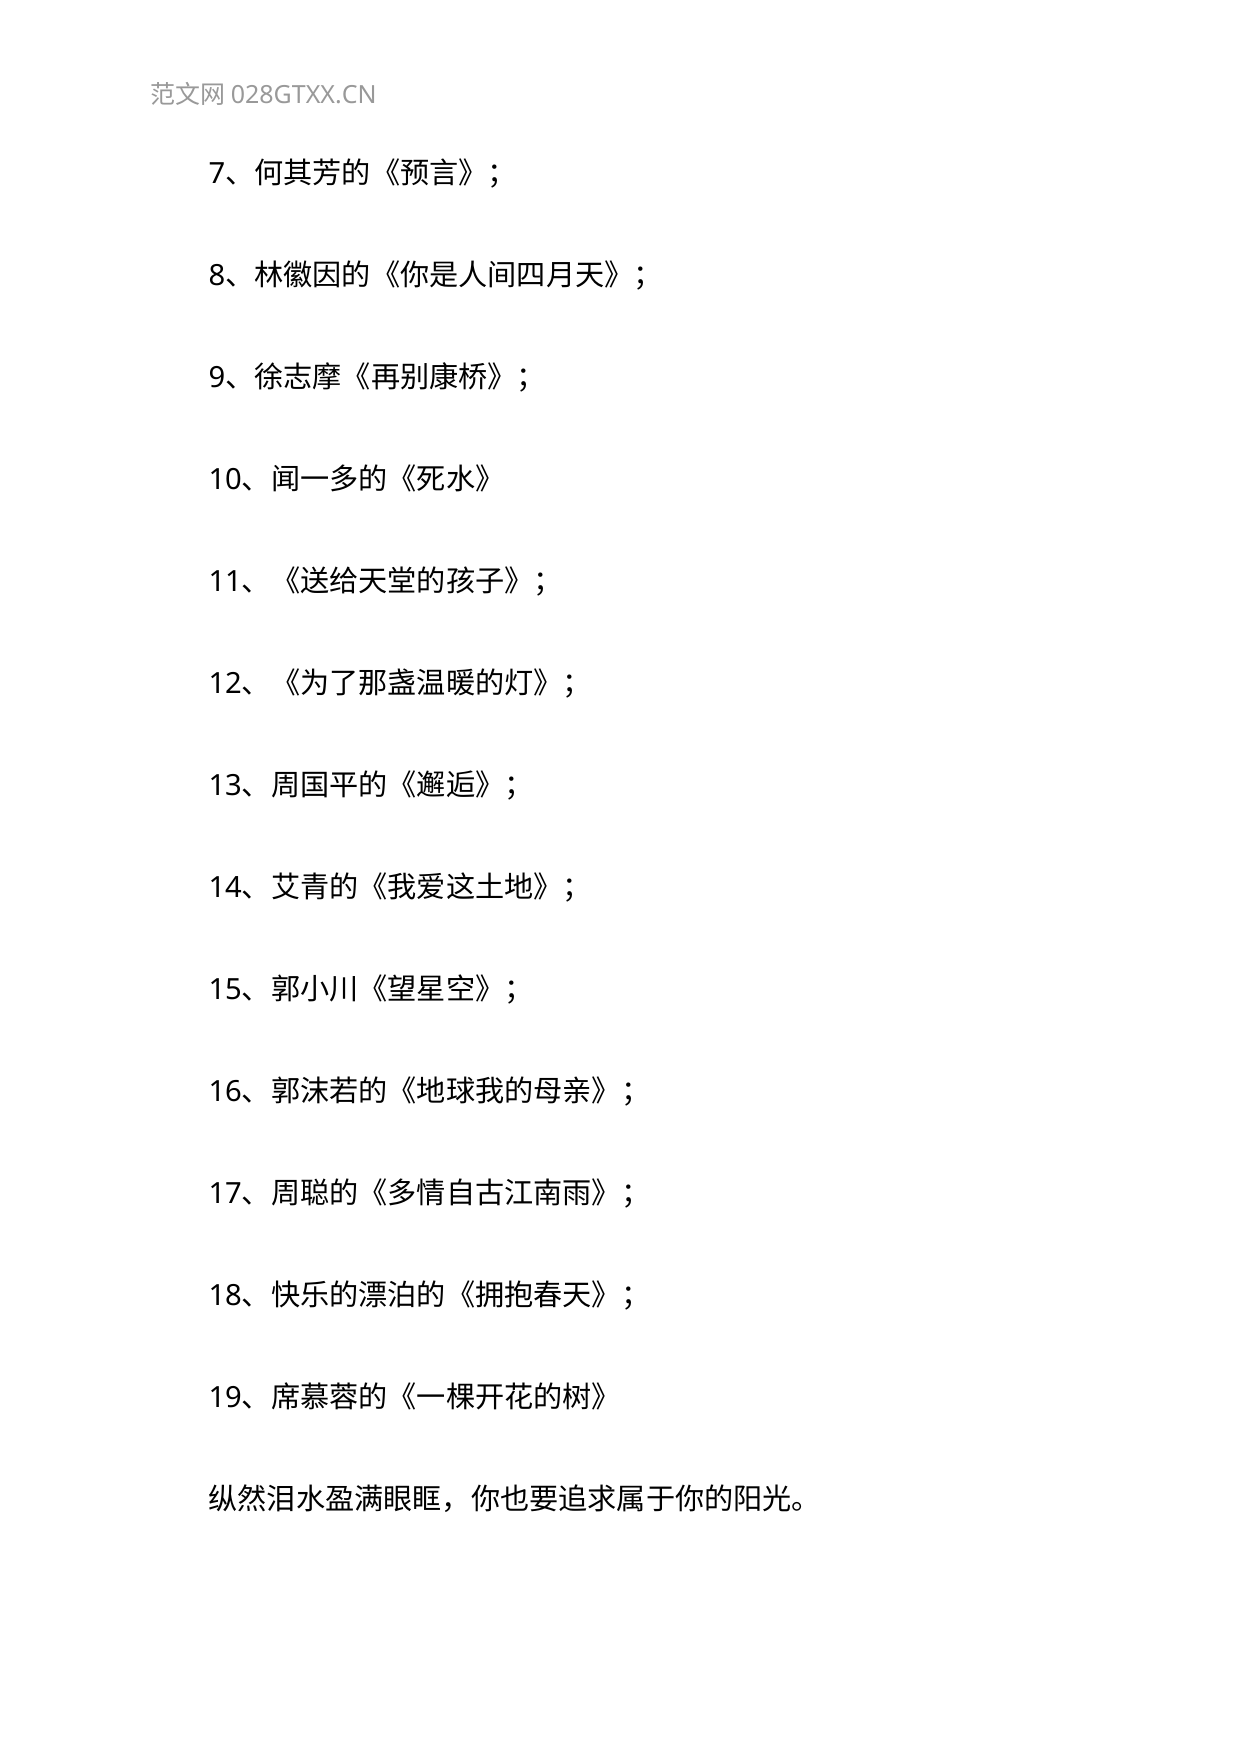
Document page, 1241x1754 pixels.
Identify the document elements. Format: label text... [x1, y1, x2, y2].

text 19、席慕蓉的《一棵开花的树》 [150, 1374, 1090, 1416]
text 7、何其芳的《预言》； [150, 150, 1090, 192]
text 18、快乐的漂泊的《拥抱春天》； [150, 1272, 1090, 1314]
text 9、徐志摩《再别康桥》； [150, 354, 1090, 396]
text 15、郭小川《望星空》； [150, 966, 1090, 1008]
text 14、艾青的《我爱这土地》； [150, 864, 1090, 906]
text 16、郭沫若的《地球我的母亲》； [150, 1068, 1090, 1110]
text 8、林徽因的《你是人间四月天》； [150, 252, 1090, 294]
text 13、周国平的《邂逅》； [150, 762, 1090, 804]
text 10、闻一多的《死水》 [150, 456, 1090, 498]
text 12、《为了那盏温暖的灯》； [150, 660, 1090, 702]
text 17、周聪的《多情自古江南雨》； [150, 1170, 1090, 1212]
text 11、《送给天堂的孩子》； [150, 558, 1090, 600]
text 纵然泪水盈满眼眶，你也要追求属于你的阳光。 [150, 1476, 1090, 1518]
